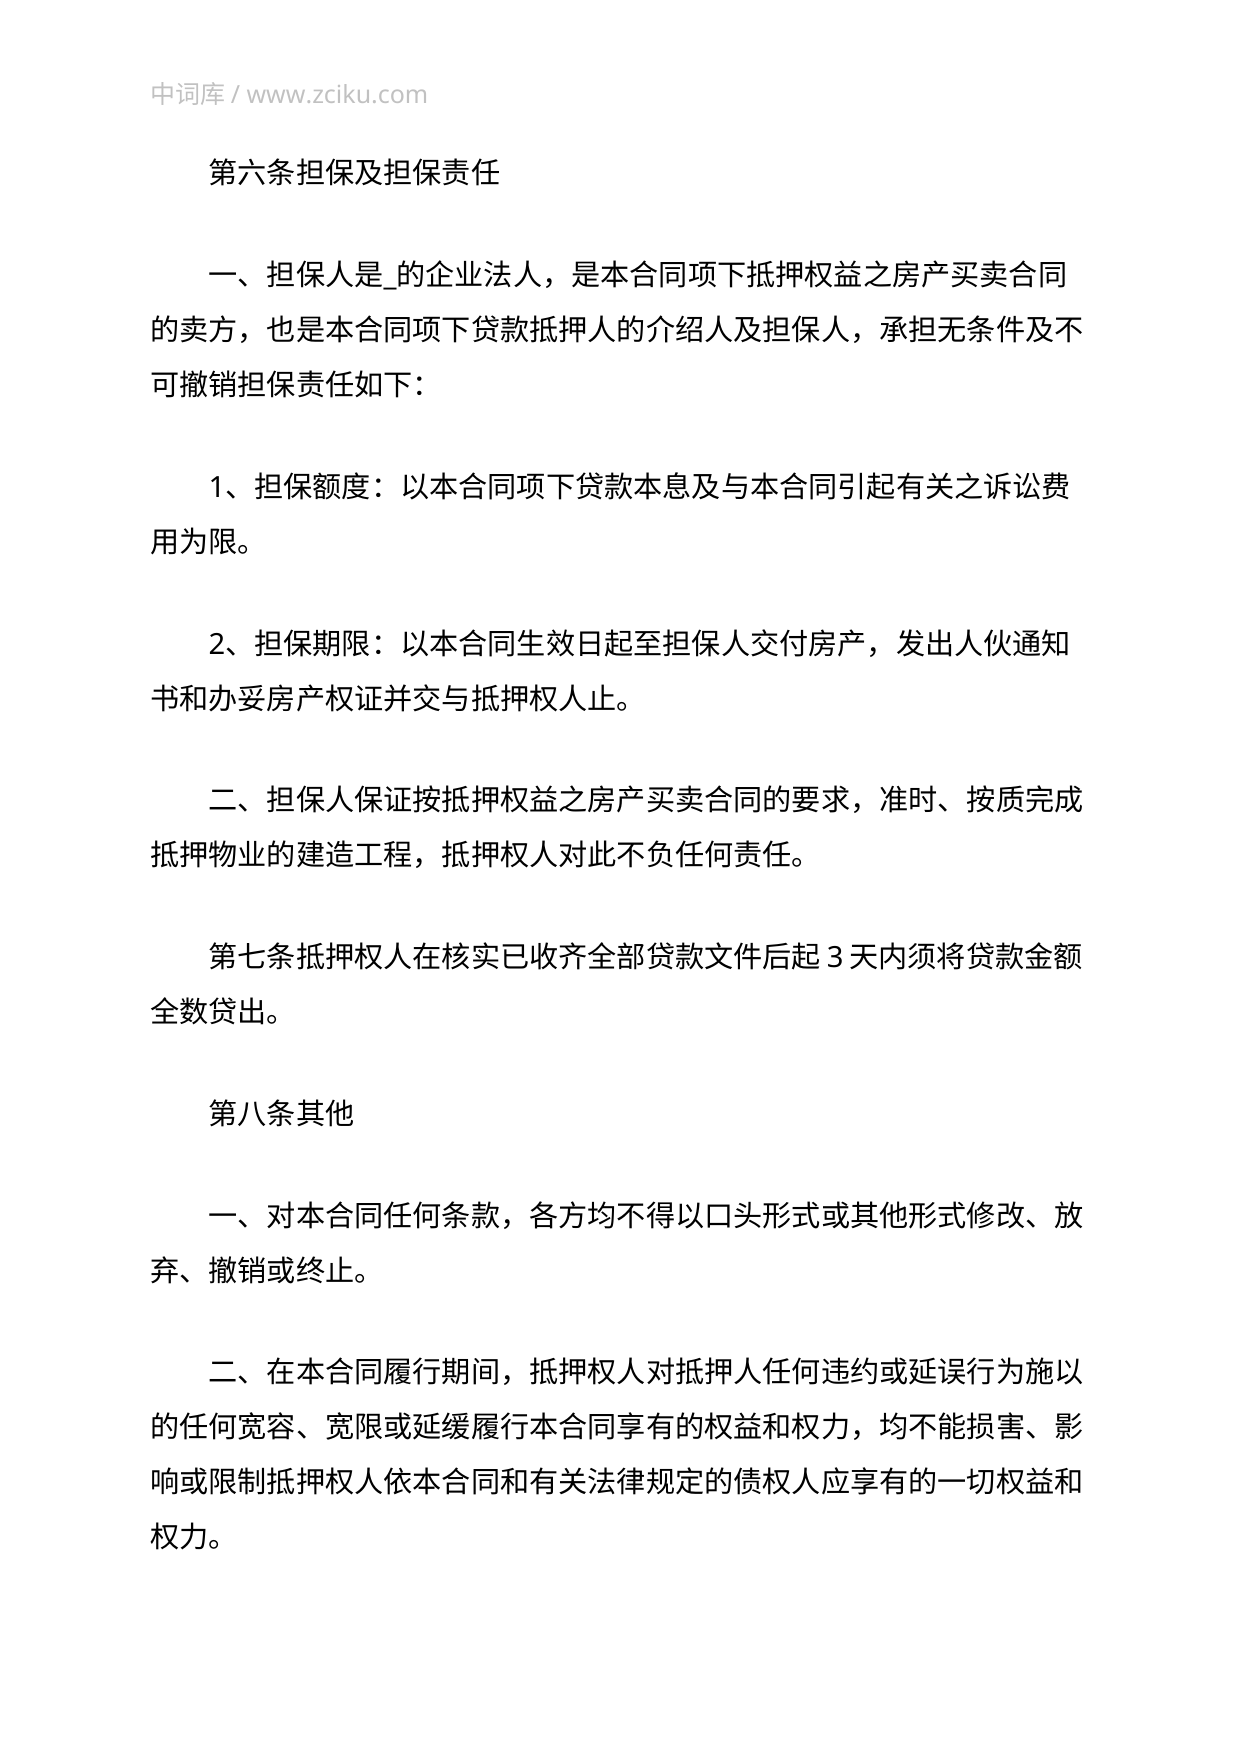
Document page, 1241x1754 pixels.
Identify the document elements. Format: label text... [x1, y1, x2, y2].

text 1、担保额度：以本合同项下贷款本息及与本合同引起有关之诉讼费用为限。 [150, 463, 1090, 561]
text 二、担保人保证按抵押权益之房产买卖合同的要求，准时、按质完成抵押物业的建造工程，抵押权人对此不负任何责任。 [150, 777, 1090, 874]
text 一、对本合同任何条款，各方均不得以口头形式或其他形式修改、放弃、撤销或终止。 [150, 1192, 1090, 1289]
text 二、在本合同履行期间，抵押权人对抵押人任何违约或延误行为施以的任何宽容、宽限或延缓履行本合同享有的权益和权力，均不能损害、影响或限制抵押权人依本合同和有关法律规定的债权人应享有的一切权益和权力。 [150, 1349, 1090, 1556]
text 一、担保人是_的企业法人，是本合同项下抵押权益之房产买卖合同的卖方，也是本合同项下贷款抵押人的介绍人及担保人，承担无条件及不可撤销担保责任如下： [150, 252, 1090, 404]
text 第六条担保及担保责任 [150, 150, 1090, 192]
text 第八条其他 [150, 1090, 1090, 1133]
text 2、担保期限：以本合同生效日起至担保人交付房产，发出人伙通知书和办妥房产权证并交与抵押权人止。 [150, 620, 1090, 717]
text 第七条抵押权人在核实已收齐全部贷款文件后起3天内须将贷款金额全数贷出。 [150, 934, 1090, 1031]
